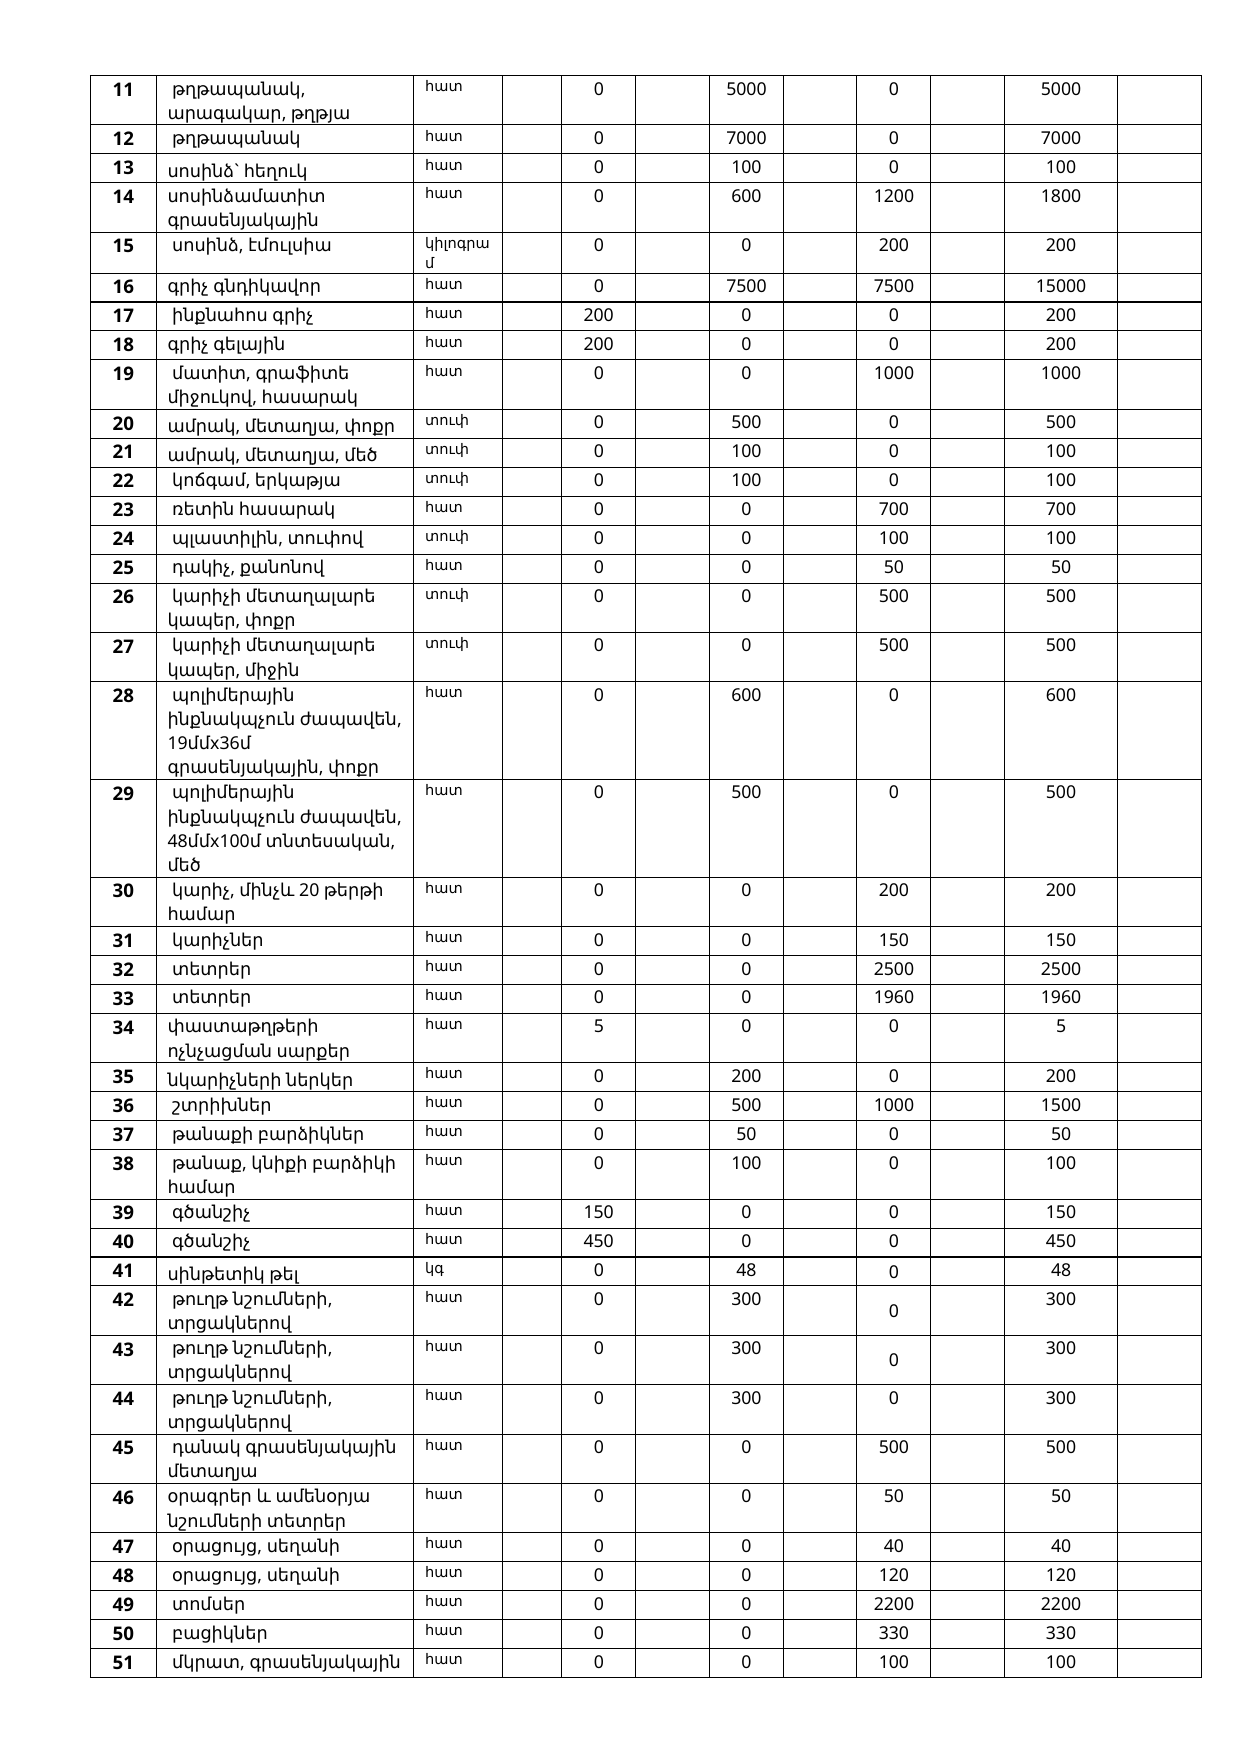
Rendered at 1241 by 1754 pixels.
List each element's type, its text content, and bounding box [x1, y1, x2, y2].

table_cell [636, 633, 709, 681]
table_cell թղթապանակ [157, 125, 413, 153]
table_cell 0 [857, 410, 930, 438]
table_cell [1118, 1649, 1201, 1677]
table_cell [931, 410, 1004, 438]
table_cell թուղթ նշումների, տրցակներով [157, 1385, 413, 1433]
table_cell [503, 1014, 561, 1062]
table_cell 0 [562, 956, 635, 984]
table_cell [1118, 1229, 1201, 1256]
table_cell 0 [710, 584, 783, 632]
table_cell [1118, 780, 1201, 877]
table_cell 1960 [1005, 985, 1117, 1013]
table_cell [784, 1286, 856, 1335]
table_cell [1118, 497, 1201, 524]
table_cell [636, 1092, 709, 1120]
table_cell [503, 360, 561, 409]
table_cell գծանշիչ [157, 1229, 413, 1256]
table_cell 0 [562, 274, 635, 301]
table_cell [784, 360, 856, 409]
table_cell [931, 1229, 1004, 1256]
table_cell [636, 780, 709, 877]
table_cell [503, 1063, 561, 1091]
table_cell 500 [710, 1092, 783, 1120]
table_cell [931, 183, 1004, 232]
table_cell մատիտ, գրաֆիտե միջուկով, հասարակ [157, 360, 413, 409]
table_cell հատ [414, 1562, 502, 1590]
table_cell [931, 1591, 1004, 1619]
table_cell 0 [710, 1484, 783, 1532]
table_cell [503, 1562, 561, 1590]
table_cell [636, 956, 709, 984]
table_cell տուփ [414, 410, 502, 438]
table_cell 2500 [857, 956, 930, 984]
table_cell 22 [91, 468, 156, 496]
table_cell 100 [1005, 526, 1117, 553]
table_cell 0 [857, 125, 930, 153]
table_cell [503, 233, 561, 272]
table_cell [636, 410, 709, 438]
table_cell [503, 1150, 561, 1198]
table_cell [784, 1649, 856, 1677]
table_cell 150 [562, 1200, 635, 1227]
table_cell [784, 1063, 856, 1091]
table_cell 0 [562, 1591, 635, 1619]
table_cell [503, 1385, 561, 1433]
table_cell 40 [91, 1229, 156, 1256]
table_cell 0 [857, 780, 930, 877]
table_cell 45 [91, 1435, 156, 1483]
table_cell [1118, 410, 1201, 438]
table_cell [784, 555, 856, 582]
table_cell [784, 154, 856, 182]
table_cell [636, 1200, 709, 1227]
table_cell 50 [1005, 1484, 1117, 1532]
table_cell 0 [562, 1484, 635, 1532]
table_cell 17 [91, 303, 156, 330]
table_cell [636, 682, 709, 779]
table_cell 44 [91, 1385, 156, 1433]
table_cell 36 [91, 1092, 156, 1120]
table_cell 500 [857, 633, 930, 681]
table_cell [931, 1014, 1004, 1062]
table_cell 120 [1005, 1562, 1117, 1590]
table_cell [784, 233, 856, 272]
table_cell 48 [1005, 1258, 1117, 1285]
table_cell կարիչի մետաղալարե կապեր, միջին [157, 633, 413, 681]
table_cell 0 [857, 1200, 930, 1227]
table_cell ամրակ, մետաղյա, փոքր [157, 410, 413, 438]
table_cell [931, 303, 1004, 330]
table_cell 0 [857, 1229, 930, 1256]
table_cell [636, 1229, 709, 1256]
table_cell 5000 [710, 76, 783, 124]
table_cell 0 [562, 1258, 635, 1285]
table_cell գծանշիչ [157, 1200, 413, 1227]
table_cell 0 [710, 1620, 783, 1648]
table_cell [503, 1286, 561, 1335]
table_cell 200 [1005, 1063, 1117, 1091]
table_cell հատ [414, 1121, 502, 1149]
table_cell [931, 76, 1004, 124]
table_cell [636, 1591, 709, 1619]
table_cell [1118, 1200, 1201, 1227]
table_cell [784, 410, 856, 438]
table_cell [636, 439, 709, 467]
table_cell [1118, 1258, 1201, 1285]
table_cell 200 [1005, 233, 1117, 272]
table_cell պլաստիլին, տուփով [157, 526, 413, 553]
table_cell հատ [414, 183, 502, 232]
table_cell [784, 1484, 856, 1532]
table_cell [503, 526, 561, 553]
table_cell դակիչ, քանոնով [157, 555, 413, 582]
table_cell հատ [414, 1229, 502, 1256]
table_cell կգ [414, 1258, 502, 1285]
table_cell 1200 [857, 183, 930, 232]
table_cell 700 [1005, 497, 1117, 524]
table_cell [503, 1336, 561, 1384]
table_cell [503, 956, 561, 984]
table_cell [503, 1484, 561, 1532]
table_cell 50 [857, 1484, 930, 1532]
table_cell 0 [562, 780, 635, 877]
table_cell [784, 682, 856, 779]
table_cell 33 [91, 985, 156, 1013]
table_cell [636, 154, 709, 182]
table_cell 0 [562, 183, 635, 232]
table_cell 0 [710, 1591, 783, 1619]
table_cell հատ [414, 1620, 502, 1648]
table_cell [503, 183, 561, 232]
table_cell [931, 154, 1004, 182]
table_cell կարիչներ [157, 927, 413, 955]
table_cell հատ [414, 331, 502, 359]
table_cell [784, 633, 856, 681]
table_cell [636, 183, 709, 232]
table_cell [636, 1562, 709, 1590]
table_cell 35 [91, 1063, 156, 1091]
table_cell 0 [562, 1336, 635, 1384]
table_cell պոլիմերային ինքնակպչուն ժապավեն, 19մմx36մ գրասենյակային, փոքր [157, 682, 413, 779]
table_cell հատ [414, 555, 502, 582]
table_cell 0 [710, 303, 783, 330]
table_cell 0 [710, 1649, 783, 1677]
table_cell [636, 526, 709, 553]
table_cell [1118, 154, 1201, 182]
table_cell [636, 1385, 709, 1433]
table_cell [636, 1150, 709, 1198]
table_cell [636, 1336, 709, 1384]
table_cell 37 [91, 1121, 156, 1149]
table_cell 0 [562, 682, 635, 779]
table_cell թանաքի բարձիկներ [157, 1121, 413, 1149]
table_cell 200 [562, 303, 635, 330]
table_cell [503, 1200, 561, 1227]
table_cell [931, 1620, 1004, 1648]
table_cell 0 [710, 878, 783, 926]
table_cell [784, 1435, 856, 1483]
table_cell 50 [1005, 555, 1117, 582]
table_cell [931, 1092, 1004, 1120]
table_cell 42 [91, 1286, 156, 1335]
table_cell [1118, 985, 1201, 1013]
table_cell հատ [414, 1092, 502, 1120]
table_cell 200 [857, 878, 930, 926]
table_cell 16 [91, 274, 156, 301]
table_cell կիլոգրամ [414, 233, 502, 272]
table_cell [784, 985, 856, 1013]
table_cell [1118, 956, 1201, 984]
table_cell 0 [562, 1385, 635, 1433]
table_cell [503, 555, 561, 582]
table_cell 500 [710, 780, 783, 877]
table_cell [1118, 682, 1201, 779]
table_cell [784, 468, 856, 496]
table_cell կոճգամ, երկաթյա [157, 468, 413, 496]
table_cell 31 [91, 927, 156, 955]
table_cell [503, 584, 561, 632]
table_cell [784, 1229, 856, 1256]
table_cell 26 [91, 584, 156, 632]
table_cell գրիչ գնդիկավոր [157, 274, 413, 301]
table_cell 200 [562, 331, 635, 359]
table_cell 1500 [1005, 1092, 1117, 1120]
table_cell 0 [710, 360, 783, 409]
table_cell [636, 555, 709, 582]
table_cell [931, 1562, 1004, 1590]
table_cell 0 [562, 410, 635, 438]
table_cell 0 [857, 1286, 930, 1335]
table_cell 0 [710, 956, 783, 984]
table_cell [784, 956, 856, 984]
table_cell 100 [710, 1150, 783, 1198]
table_cell [636, 584, 709, 632]
table_cell 0 [562, 233, 635, 272]
table_cell [1118, 633, 1201, 681]
table_cell հատ [414, 1649, 502, 1677]
table_cell տուփ [414, 633, 502, 681]
table_cell [931, 780, 1004, 877]
table_cell 28 [91, 682, 156, 779]
table_cell 23 [91, 497, 156, 524]
table_cell 450 [562, 1229, 635, 1256]
table_cell [636, 76, 709, 124]
table_cell հատ [414, 956, 502, 984]
table_cell 13 [91, 154, 156, 182]
table_cell օրացույց, սեղանի [157, 1562, 413, 1590]
table_cell [503, 878, 561, 926]
table_cell [784, 125, 856, 153]
table_cell [636, 468, 709, 496]
table_cell 500 [1005, 1435, 1117, 1483]
table_cell 0 [562, 927, 635, 955]
table_cell [503, 780, 561, 877]
table_cell հատ [414, 154, 502, 182]
table_cell 5 [1005, 1014, 1117, 1062]
table_cell [503, 154, 561, 182]
table_cell 50 [1005, 1121, 1117, 1149]
table_cell [503, 1591, 561, 1619]
table_cell [784, 1385, 856, 1433]
table_cell [784, 1620, 856, 1648]
table_cell [636, 1484, 709, 1532]
table_cell [636, 331, 709, 359]
table_cell 48 [710, 1258, 783, 1285]
table_cell հատ [414, 1336, 502, 1384]
table_cell [784, 584, 856, 632]
table_cell [636, 1121, 709, 1149]
table_cell 0 [562, 76, 635, 124]
table_cell 18 [91, 331, 156, 359]
table_cell [1118, 1150, 1201, 1198]
table_cell 0 [857, 1121, 930, 1149]
table_cell 100 [857, 1649, 930, 1677]
table_cell 0 [710, 927, 783, 955]
table_cell 49 [91, 1591, 156, 1619]
table_cell տետրեր [157, 956, 413, 984]
table_cell 0 [710, 526, 783, 553]
table_cell [503, 274, 561, 301]
table_cell սոսինձամատիտ գրասենյակային [157, 183, 413, 232]
table_cell 27 [91, 633, 156, 681]
table_cell [931, 633, 1004, 681]
table_cell 0 [857, 331, 930, 359]
table_cell 600 [1005, 682, 1117, 779]
table_cell [636, 1063, 709, 1091]
table_cell [1118, 1063, 1201, 1091]
table_cell 0 [562, 497, 635, 524]
table_cell [503, 468, 561, 496]
table_cell 2200 [1005, 1591, 1117, 1619]
table_cell 0 [562, 468, 635, 496]
table_cell 24 [91, 526, 156, 553]
table_cell 0 [710, 1200, 783, 1227]
table_cell 300 [1005, 1385, 1117, 1433]
table_cell հատ [414, 985, 502, 1013]
table_cell 2500 [1005, 956, 1117, 984]
table_cell 0 [857, 154, 930, 182]
table_cell շտրիխներ [157, 1092, 413, 1120]
table_cell 300 [710, 1385, 783, 1433]
table_cell 0 [562, 555, 635, 582]
table_cell [931, 956, 1004, 984]
table_cell 0 [857, 1014, 930, 1062]
table_cell [503, 633, 561, 681]
table_cell [931, 555, 1004, 582]
table_cell 100 [1005, 468, 1117, 496]
table_cell [1118, 274, 1201, 301]
table_cell բացիկներ [157, 1620, 413, 1648]
table_cell [931, 1121, 1004, 1149]
table_cell 300 [710, 1336, 783, 1384]
table_cell 0 [710, 1229, 783, 1256]
table_cell 300 [1005, 1336, 1117, 1384]
table_cell հատ [414, 1484, 502, 1532]
table_cell հատ [414, 497, 502, 524]
table_cell 5000 [1005, 76, 1117, 124]
table_cell 0 [562, 584, 635, 632]
table_cell [1118, 1092, 1201, 1120]
table_cell 5 [562, 1014, 635, 1062]
table_cell 0 [710, 555, 783, 582]
table_cell հատ [414, 125, 502, 153]
table_cell 500 [857, 584, 930, 632]
table_cell 43 [91, 1336, 156, 1384]
table_cell թանաք, կնիքի բարձիկի համար [157, 1150, 413, 1198]
table_cell 15000 [1005, 274, 1117, 301]
table_cell [503, 76, 561, 124]
table_cell [784, 780, 856, 877]
table_cell [1118, 360, 1201, 409]
table_cell 200 [1005, 331, 1117, 359]
table_cell [636, 1014, 709, 1062]
table_cell 25 [91, 555, 156, 582]
table_cell տուփ [414, 526, 502, 553]
table_cell [636, 497, 709, 524]
table_cell 150 [857, 927, 930, 955]
table_cell [503, 497, 561, 524]
table_cell [931, 1484, 1004, 1532]
table_cell հատ [414, 927, 502, 955]
table_cell 47 [91, 1533, 156, 1561]
table_cell տուփ [414, 439, 502, 467]
table_cell 0 [562, 1063, 635, 1091]
table_cell [784, 1092, 856, 1120]
table_cell [503, 410, 561, 438]
table_cell 500 [857, 1435, 930, 1483]
table_cell [931, 1336, 1004, 1384]
table_cell հատ [414, 1591, 502, 1619]
table_cell 0 [562, 1435, 635, 1483]
table_cell թուղթ նշումների, տրցակներով [157, 1336, 413, 1384]
table_cell 500 [1005, 633, 1117, 681]
table_cell [1118, 1484, 1201, 1532]
table_cell հատ [414, 76, 502, 124]
table_cell օրագրեր և ամենօրյա նշումների տետրեր [157, 1484, 413, 1532]
table_cell 40 [1005, 1533, 1117, 1561]
table_cell [503, 1121, 561, 1149]
table_cell 7000 [710, 125, 783, 153]
table_cell 0 [562, 154, 635, 182]
table_cell [931, 584, 1004, 632]
table_cell [931, 360, 1004, 409]
table_cell [784, 439, 856, 467]
table_cell 0 [562, 1092, 635, 1120]
table_cell [784, 1533, 856, 1561]
table_cell հատ [414, 303, 502, 330]
table_cell 300 [1005, 1286, 1117, 1335]
table_cell ամրակ, մետաղյա, մեծ [157, 439, 413, 467]
table_cell սինթետիկ թել [157, 1258, 413, 1285]
table_cell [1118, 439, 1201, 467]
table_cell 0 [857, 468, 930, 496]
table_cell 330 [1005, 1620, 1117, 1648]
table_cell [1118, 76, 1201, 124]
table_cell [636, 1258, 709, 1285]
table_cell [784, 927, 856, 955]
table_cell 0 [710, 633, 783, 681]
table_cell 1000 [1005, 360, 1117, 409]
table_cell [636, 1649, 709, 1677]
table_cell [503, 1229, 561, 1256]
table_cell [1118, 233, 1201, 272]
table_cell սոսինձ, էմուլսիա [157, 233, 413, 272]
table_cell 120 [857, 1562, 930, 1590]
table_cell [784, 331, 856, 359]
table_cell 48 [91, 1562, 156, 1590]
table_cell 15 [91, 233, 156, 272]
table_cell թղթապանակ, արագակար, թղթյա [157, 76, 413, 124]
table_cell 0 [562, 633, 635, 681]
table_cell 1800 [1005, 183, 1117, 232]
table_cell հատ [414, 1014, 502, 1062]
table_cell 1960 [857, 985, 930, 1013]
table_cell 0 [857, 1150, 930, 1198]
table_cell [784, 183, 856, 232]
table_cell [931, 1063, 1004, 1091]
table_cell [1118, 927, 1201, 955]
table_cell [784, 1014, 856, 1062]
table_cell պոլիմերային ինքնակպչուն ժապավեն, 48մմx100մ տնտեսական, մեծ [157, 780, 413, 877]
table_cell 0 [562, 526, 635, 553]
table_cell [1118, 303, 1201, 330]
table_cell 330 [857, 1620, 930, 1648]
table_cell [931, 1286, 1004, 1335]
table_cell [636, 125, 709, 153]
table_cell [784, 1258, 856, 1285]
table_cell հատ [414, 780, 502, 877]
table_cell 34 [91, 1014, 156, 1062]
table_cell [636, 1286, 709, 1335]
table_cell կարիչի մետաղալարե կապեր, փոքր [157, 584, 413, 632]
table_cell հատ [414, 1063, 502, 1091]
table_cell կարիչ, մինչև 20 թերթի համար [157, 878, 413, 926]
table_cell 11 [91, 76, 156, 124]
table_cell 100 [1005, 1649, 1117, 1677]
table_cell [636, 985, 709, 1013]
table_cell 0 [710, 331, 783, 359]
table_cell 0 [710, 1014, 783, 1062]
table_cell 100 [1005, 1150, 1117, 1198]
table_cell [1118, 1286, 1201, 1335]
table_cell [1118, 555, 1201, 582]
table_cell 7500 [857, 274, 930, 301]
table_cell [636, 1435, 709, 1483]
table_cell օրացույց, սեղանի [157, 1533, 413, 1561]
table_cell [931, 439, 1004, 467]
table_cell 200 [710, 1063, 783, 1091]
table_cell թուղթ նշումների, տրցակներով [157, 1286, 413, 1335]
table_cell 1000 [857, 360, 930, 409]
table_cell 0 [710, 1562, 783, 1590]
table_cell [1118, 1562, 1201, 1590]
table_cell հատ [414, 1385, 502, 1433]
table_cell [931, 1200, 1004, 1227]
table_cell 32 [91, 956, 156, 984]
table_cell 100 [710, 439, 783, 467]
table_cell 41 [91, 1258, 156, 1285]
table_cell [636, 274, 709, 301]
table_cell [1118, 1620, 1201, 1648]
table_cell 0 [562, 439, 635, 467]
table_cell [503, 303, 561, 330]
table_cell [636, 360, 709, 409]
table_cell նկարիչների ներկեր [157, 1063, 413, 1091]
table_cell [636, 233, 709, 272]
table_cell 450 [1005, 1229, 1117, 1256]
table_cell [931, 233, 1004, 272]
table_cell [931, 1258, 1004, 1285]
table_cell [931, 125, 1004, 153]
table_cell հատ [414, 360, 502, 409]
table_cell 50 [710, 1121, 783, 1149]
table_cell [1118, 1385, 1201, 1433]
table_cell [931, 274, 1004, 301]
table_cell [784, 878, 856, 926]
table_cell 30 [91, 878, 156, 926]
table_cell 0 [857, 682, 930, 779]
table_cell ինքնահոս գրիչ [157, 303, 413, 330]
table_cell [784, 274, 856, 301]
table_cell 100 [857, 526, 930, 553]
table_cell 0 [562, 1649, 635, 1677]
table_cell 150 [1005, 927, 1117, 955]
table_cell [1118, 1435, 1201, 1483]
table_cell 0 [562, 125, 635, 153]
table_cell 0 [857, 303, 930, 330]
table_cell [784, 1150, 856, 1198]
table_cell [784, 526, 856, 553]
table_cell 0 [562, 985, 635, 1013]
table_cell 50 [91, 1620, 156, 1648]
table_cell 0 [710, 233, 783, 272]
table_cell 100 [710, 468, 783, 496]
table_cell [636, 1533, 709, 1561]
table_cell 100 [1005, 439, 1117, 467]
table_cell հատ [414, 1200, 502, 1227]
table_cell 20 [91, 410, 156, 438]
table_cell [784, 1591, 856, 1619]
table_cell 500 [1005, 410, 1117, 438]
table_cell 0 [710, 1533, 783, 1561]
table_cell հատ [414, 878, 502, 926]
table_cell հատ [414, 1286, 502, 1335]
table_cell [1118, 878, 1201, 926]
table_cell [1118, 125, 1201, 153]
table_cell [1118, 1591, 1201, 1619]
table_cell 1000 [857, 1092, 930, 1120]
table_cell [784, 303, 856, 330]
table_cell [784, 1336, 856, 1384]
table_cell [931, 1649, 1004, 1677]
table_cell [503, 331, 561, 359]
table_cell 0 [857, 439, 930, 467]
table_cell [931, 1385, 1004, 1433]
table_cell [1118, 1336, 1201, 1384]
table_cell [784, 1200, 856, 1227]
table_cell 7500 [710, 274, 783, 301]
table_cell [636, 927, 709, 955]
table_cell [503, 1533, 561, 1561]
table_cell տոմսեր [157, 1591, 413, 1619]
table_cell [784, 1121, 856, 1149]
table_cell [931, 526, 1004, 553]
table_cell 700 [857, 497, 930, 524]
table_cell 29 [91, 780, 156, 877]
table_cell հատ [414, 1533, 502, 1561]
table_cell [636, 1620, 709, 1648]
table_cell [503, 439, 561, 467]
table_cell 0 [562, 360, 635, 409]
table_cell [1118, 584, 1201, 632]
table_cell 0 [857, 1385, 930, 1433]
table_cell 500 [1005, 584, 1117, 632]
table_cell տուփ [414, 584, 502, 632]
table_cell 0 [710, 497, 783, 524]
table_cell 0 [857, 1063, 930, 1091]
table_cell [1118, 331, 1201, 359]
table_cell 0 [562, 1533, 635, 1561]
table_cell 0 [562, 1562, 635, 1590]
table_cell [503, 1435, 561, 1483]
table_cell 0 [857, 1336, 930, 1384]
table_cell ռետին հասարակ [157, 497, 413, 524]
table_cell 46 [91, 1484, 156, 1532]
table_cell 0 [857, 1258, 930, 1285]
table_cell [503, 927, 561, 955]
table_cell [931, 468, 1004, 496]
table_cell [931, 331, 1004, 359]
table_cell [931, 1435, 1004, 1483]
table_cell մկրատ, գրասենյակային [157, 1649, 413, 1677]
table_cell սոսինձ` հեղուկ [157, 154, 413, 182]
table_cell [931, 682, 1004, 779]
table_cell [503, 1258, 561, 1285]
table_cell [1118, 1533, 1201, 1561]
table_cell 0 [562, 1620, 635, 1648]
table_cell գրիչ գելային [157, 331, 413, 359]
table_cell տետրեր [157, 985, 413, 1013]
table_cell [503, 1620, 561, 1648]
table_cell 0 [562, 878, 635, 926]
table_cell 300 [710, 1286, 783, 1335]
table_cell [784, 497, 856, 524]
table_cell 600 [710, 183, 783, 232]
table_cell [931, 497, 1004, 524]
table_cell 500 [710, 410, 783, 438]
table_cell 7000 [1005, 125, 1117, 153]
table_cell [1118, 468, 1201, 496]
table_cell 150 [1005, 1200, 1117, 1227]
table_cell տուփ [414, 468, 502, 496]
table_cell 200 [857, 233, 930, 272]
table_cell փաստաթղթերի ոչնչացման սարքեր [157, 1014, 413, 1062]
table_cell [503, 1649, 561, 1677]
table_cell [503, 682, 561, 779]
table_cell [931, 1533, 1004, 1561]
table_cell դանակ գրասենյակային մետաղյա [157, 1435, 413, 1483]
table_cell 50 [857, 555, 930, 582]
table_cell [636, 303, 709, 330]
table_cell [636, 878, 709, 926]
table_cell 100 [1005, 154, 1117, 182]
table_cell [1118, 1014, 1201, 1062]
table_cell [931, 985, 1004, 1013]
table_cell 38 [91, 1150, 156, 1198]
table_cell հատ [414, 1435, 502, 1483]
table_cell հատ [414, 1150, 502, 1198]
table_cell հատ [414, 274, 502, 301]
table_cell 19 [91, 360, 156, 409]
table_cell հատ [414, 682, 502, 779]
table_cell [784, 1562, 856, 1590]
table_cell [784, 76, 856, 124]
table_cell [503, 125, 561, 153]
table_cell 0 [562, 1121, 635, 1149]
table_cell 21 [91, 439, 156, 467]
table_cell 2200 [857, 1591, 930, 1619]
table_cell 100 [710, 154, 783, 182]
table_cell [931, 878, 1004, 926]
table_cell 0 [710, 985, 783, 1013]
table_cell 12 [91, 125, 156, 153]
table_cell 40 [857, 1533, 930, 1561]
table_cell [503, 1092, 561, 1120]
table_cell [931, 1150, 1004, 1198]
table_cell [503, 985, 561, 1013]
table_cell [931, 927, 1004, 955]
table_cell 0 [857, 76, 930, 124]
table_cell 39 [91, 1200, 156, 1227]
table_cell 600 [710, 682, 783, 779]
table_cell 200 [1005, 303, 1117, 330]
table_cell 0 [710, 1435, 783, 1483]
table_cell 0 [562, 1286, 635, 1335]
table_cell 200 [1005, 878, 1117, 926]
table_cell 51 [91, 1649, 156, 1677]
table_cell 0 [562, 1150, 635, 1198]
table_cell [1118, 1121, 1201, 1149]
table_cell [1118, 183, 1201, 232]
table_cell [1118, 526, 1201, 553]
table_cell 14 [91, 183, 156, 232]
table_cell 500 [1005, 780, 1117, 877]
